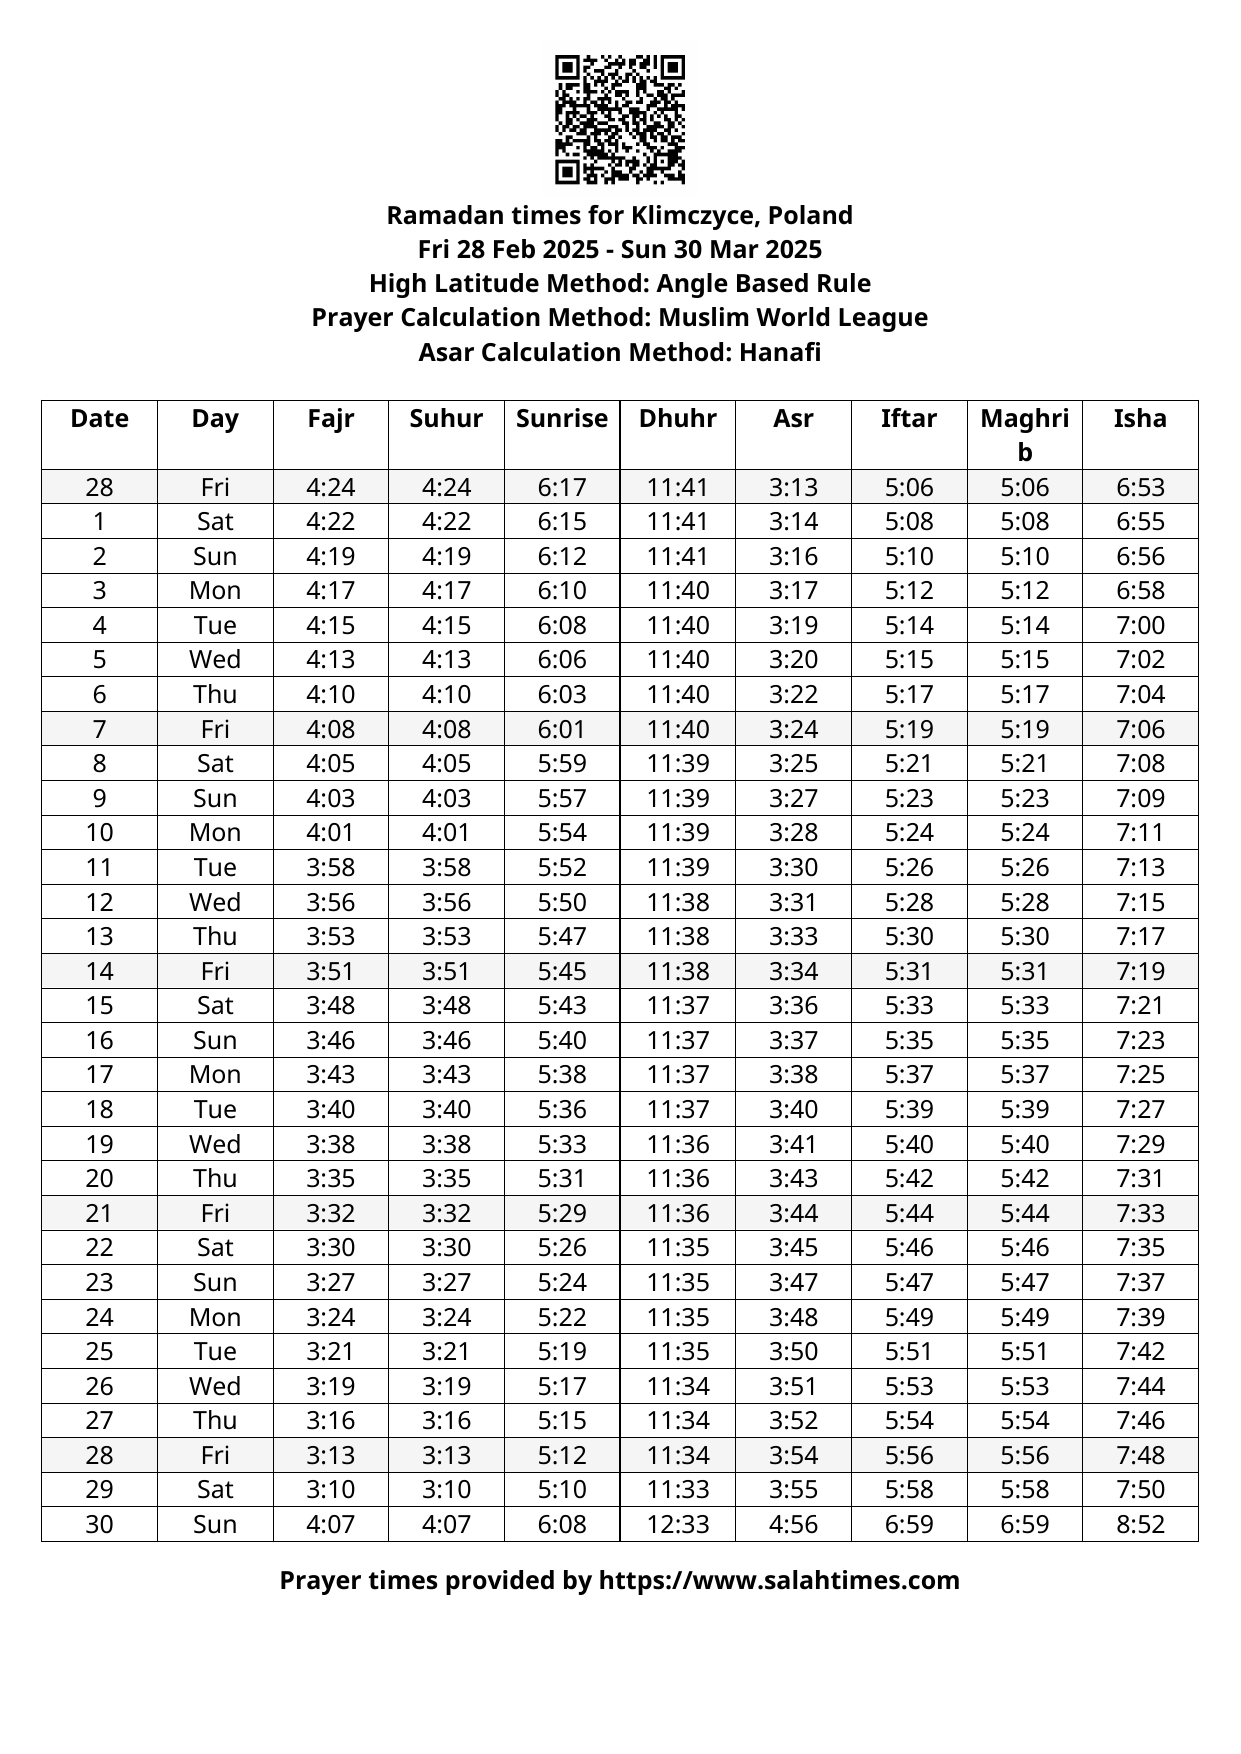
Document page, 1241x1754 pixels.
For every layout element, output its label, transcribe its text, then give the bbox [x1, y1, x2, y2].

table_cell 5:29 [505, 1196, 619, 1229]
table_cell 5:52 [505, 850, 619, 884]
text Prayer times provided by https://www.salahtimes.com [42, 1563, 1198, 1597]
table_cell 3:40 [736, 1092, 851, 1126]
table_cell 11:40 [621, 712, 735, 745]
table_cell 11:36 [621, 1127, 735, 1160]
table_cell 5:19 [852, 712, 967, 745]
table_cell Sun [158, 539, 273, 572]
table_cell 11:37 [621, 1023, 735, 1057]
table_cell 11:37 [621, 1058, 735, 1091]
table_cell 3:54 [736, 1438, 851, 1472]
table_cell Thu [158, 677, 273, 711]
table_cell 5:28 [852, 885, 967, 918]
table_cell 21 [42, 1196, 157, 1229]
table_cell 5 [42, 643, 157, 676]
table_cell 3:16 [274, 1404, 388, 1437]
table_cell 6:15 [505, 504, 619, 538]
table_cell 11:40 [621, 608, 735, 642]
table_cell 5:54 [852, 1404, 967, 1437]
table_cell 3:46 [274, 1023, 388, 1057]
table_cell Wed [158, 1369, 273, 1402]
table_cell 5:33 [968, 989, 1082, 1022]
table_cell Mon [158, 1058, 273, 1091]
table_cell 4:03 [274, 781, 388, 814]
table_cell 5:46 [968, 1231, 1082, 1264]
table_cell Mon [158, 1300, 273, 1333]
table_cell 11:40 [621, 643, 735, 676]
table_cell 5:39 [852, 1092, 967, 1126]
table_cell 3:16 [389, 1404, 504, 1437]
table_cell 12:33 [621, 1507, 735, 1541]
table_cell 3:33 [736, 919, 851, 953]
table_cell 5:30 [852, 919, 967, 953]
table_cell 3:14 [736, 504, 851, 538]
table_cell 5:56 [968, 1438, 1082, 1472]
table_cell 5:38 [505, 1058, 619, 1091]
table_cell 11:41 [621, 539, 735, 572]
table_cell 3:27 [274, 1265, 388, 1299]
table_cell 11:36 [621, 1161, 735, 1195]
table_cell 5:12 [505, 1438, 619, 1472]
table_cell 3:58 [389, 850, 504, 884]
table_cell 4:10 [274, 677, 388, 711]
table_cell 3:48 [736, 1300, 851, 1333]
table_cell 5:28 [968, 885, 1082, 918]
table_cell 8 [42, 746, 157, 780]
table_cell Tue [158, 608, 273, 642]
table_cell 5:49 [852, 1300, 967, 1333]
table_header Isha [1083, 401, 1198, 469]
table_cell 5:08 [968, 504, 1082, 538]
table_header Date [42, 401, 157, 469]
table_cell 7:42 [1083, 1334, 1198, 1368]
table_cell 1 [42, 504, 157, 538]
table_cell 7:09 [1083, 781, 1198, 814]
table_cell 23 [42, 1265, 157, 1299]
table_cell 7:39 [1083, 1300, 1198, 1333]
table_cell 3:28 [736, 816, 851, 849]
table_cell 3:51 [274, 954, 388, 987]
table_cell 3:44 [736, 1196, 851, 1229]
table_cell 3:22 [736, 677, 851, 711]
table_cell 3:53 [274, 919, 388, 953]
table_cell 3:51 [736, 1369, 851, 1402]
table_cell 7:27 [1083, 1092, 1198, 1126]
table_cell 11:33 [621, 1473, 735, 1506]
table_header Maghrib [968, 401, 1082, 469]
table_cell 3:21 [389, 1334, 504, 1368]
table_cell 5:54 [968, 1404, 1082, 1437]
table_cell 3:37 [736, 1023, 851, 1057]
text Fri 28 Feb 2025 - Sun 30 Mar 2025 [42, 232, 1198, 266]
table_cell 8:52 [1083, 1507, 1198, 1541]
table_cell 3:16 [736, 539, 851, 572]
table_cell Tue [158, 1092, 273, 1126]
table_cell 5:51 [852, 1334, 967, 1368]
table_cell Sun [158, 1265, 273, 1299]
table_cell 4:24 [274, 470, 388, 503]
table_cell 5:40 [505, 1023, 619, 1057]
table_cell 4:19 [389, 539, 504, 572]
table_cell 3:41 [736, 1127, 851, 1160]
table_cell 12 [42, 885, 157, 918]
table_cell 11:39 [621, 816, 735, 849]
table_cell 3:24 [736, 712, 851, 745]
table_cell 25 [42, 1334, 157, 1368]
table_cell 5:15 [852, 643, 967, 676]
table_cell 4:22 [274, 504, 388, 538]
table_cell 11:41 [621, 470, 735, 503]
table_cell 28 [42, 470, 157, 503]
table_cell Wed [158, 643, 273, 676]
table_cell 5:45 [505, 954, 619, 987]
table_cell 7 [42, 712, 157, 745]
table_cell 26 [42, 1369, 157, 1402]
table_cell 4:10 [389, 677, 504, 711]
table_cell 11:37 [621, 1092, 735, 1126]
table_cell 4:56 [736, 1507, 851, 1541]
table_cell 7:50 [1083, 1473, 1198, 1506]
table_cell 5:10 [505, 1473, 619, 1506]
table_cell 4:08 [274, 712, 388, 745]
table_cell Sat [158, 504, 273, 538]
table_cell 5:19 [505, 1334, 619, 1368]
table_cell 7:11 [1083, 816, 1198, 849]
table_cell 5:14 [852, 608, 967, 642]
table_cell 11:36 [621, 1196, 735, 1229]
table_cell 6:01 [505, 712, 619, 745]
table_cell 5:37 [852, 1058, 967, 1091]
table_cell 11:39 [621, 781, 735, 814]
table_cell 5:50 [505, 885, 619, 918]
table_cell 7:46 [1083, 1404, 1198, 1437]
table_cell 7:35 [1083, 1231, 1198, 1264]
table_cell 4:24 [389, 470, 504, 503]
table_cell 3:51 [389, 954, 504, 987]
table_cell 7:04 [1083, 677, 1198, 711]
table_cell 3:10 [274, 1473, 388, 1506]
table_cell 7:19 [1083, 954, 1198, 987]
table_cell 20 [42, 1161, 157, 1195]
table_cell 5:17 [968, 677, 1082, 711]
table_cell 5:47 [968, 1265, 1082, 1299]
table_cell 4:22 [389, 504, 504, 538]
table_cell 7:06 [1083, 712, 1198, 745]
table_cell Fri [158, 470, 273, 503]
table_cell 14 [42, 954, 157, 987]
table_cell 5:56 [852, 1438, 967, 1472]
table_cell 7:33 [1083, 1196, 1198, 1229]
table_cell 3:30 [736, 850, 851, 884]
table_cell 5:53 [968, 1369, 1082, 1402]
table_cell 5:31 [968, 954, 1082, 987]
table_cell 3:21 [274, 1334, 388, 1368]
table_cell 7:23 [1083, 1023, 1198, 1057]
table_cell 4:13 [274, 643, 388, 676]
table_cell 4:13 [389, 643, 504, 676]
table_cell 30 [42, 1507, 157, 1541]
table_cell 6:55 [1083, 504, 1198, 538]
table_cell Thu [158, 1404, 273, 1437]
text Ramadan times for Klimczyce, Poland [42, 198, 1198, 232]
table_cell 6:12 [505, 539, 619, 572]
table_cell 5:30 [968, 919, 1082, 953]
table_cell 5:14 [968, 608, 1082, 642]
table_cell 5:24 [852, 816, 967, 849]
table_cell 7:08 [1083, 746, 1198, 780]
table_cell 3:34 [736, 954, 851, 987]
table_cell 3:56 [389, 885, 504, 918]
table_cell 5:21 [968, 746, 1082, 780]
table_cell Mon [158, 816, 273, 849]
table_cell 11:35 [621, 1334, 735, 1368]
table_cell 11:38 [621, 954, 735, 987]
table_cell 3:35 [389, 1161, 504, 1195]
table_cell 7:31 [1083, 1161, 1198, 1195]
table_cell Sat [158, 1231, 273, 1264]
table_cell 9 [42, 781, 157, 814]
table_cell 4:15 [274, 608, 388, 642]
table_cell 11 [42, 850, 157, 884]
table_header Dhuhr [621, 401, 735, 469]
table_cell 3:52 [736, 1404, 851, 1437]
table_cell 7:15 [1083, 885, 1198, 918]
table_cell 4:17 [274, 574, 388, 607]
table_header Iftar [852, 401, 967, 469]
table_header Fajr [274, 401, 388, 469]
table_cell 3:36 [736, 989, 851, 1022]
table_cell 5:33 [505, 1127, 619, 1160]
table_cell Sun [158, 781, 273, 814]
table_cell 5:40 [852, 1127, 967, 1160]
table_cell 3:13 [736, 470, 851, 503]
table_cell Tue [158, 1334, 273, 1368]
table_cell 27 [42, 1404, 157, 1437]
table_cell 3:58 [274, 850, 388, 884]
table_cell 3:43 [736, 1161, 851, 1195]
table_cell 24 [42, 1300, 157, 1333]
table_cell 15 [42, 989, 157, 1022]
table_cell 5:06 [968, 470, 1082, 503]
table_cell 5:44 [968, 1196, 1082, 1229]
table_cell 5:26 [505, 1231, 619, 1264]
table_cell 4:17 [389, 574, 504, 607]
table_cell 5:42 [968, 1161, 1082, 1195]
table_header Day [158, 401, 273, 469]
table_cell 5:17 [852, 677, 967, 711]
table_cell 6:58 [1083, 574, 1198, 607]
table_cell 5:10 [968, 539, 1082, 572]
table_cell Fri [158, 954, 273, 987]
table_cell Thu [158, 919, 273, 953]
table_cell 11:34 [621, 1404, 735, 1437]
table_cell 3:19 [736, 608, 851, 642]
table_cell 5:26 [852, 850, 967, 884]
table_cell 2 [42, 539, 157, 572]
table_cell Tue [158, 850, 273, 884]
table_cell 17 [42, 1058, 157, 1091]
table_cell 3:32 [389, 1196, 504, 1229]
table_cell Mon [158, 574, 273, 607]
table_cell 5:46 [852, 1231, 967, 1264]
table_cell 3:20 [736, 643, 851, 676]
table_cell 29 [42, 1473, 157, 1506]
table_cell 6:06 [505, 643, 619, 676]
table_cell Sun [158, 1507, 273, 1541]
table_cell 3:45 [736, 1231, 851, 1264]
table_cell 3:19 [274, 1369, 388, 1402]
table_header Asr [736, 401, 851, 469]
table_cell 4:03 [389, 781, 504, 814]
table_cell 3:31 [736, 885, 851, 918]
table_cell 5:57 [505, 781, 619, 814]
table_cell 5:44 [852, 1196, 967, 1229]
table_cell 6:17 [505, 470, 619, 503]
table_cell 11:35 [621, 1300, 735, 1333]
table_cell 6:56 [1083, 539, 1198, 572]
table_cell Sun [158, 1023, 273, 1057]
table_cell 3:48 [274, 989, 388, 1022]
table_cell 5:08 [852, 504, 967, 538]
table_cell 4:05 [389, 746, 504, 780]
table_cell Sat [158, 989, 273, 1022]
table_cell 3:27 [389, 1265, 504, 1299]
table_cell 11:40 [621, 677, 735, 711]
table_cell 3:13 [274, 1438, 388, 1472]
table_cell 5:31 [852, 954, 967, 987]
table_cell 5:49 [968, 1300, 1082, 1333]
table_cell Fri [158, 1196, 273, 1229]
table_cell 5:40 [968, 1127, 1082, 1160]
table_cell 5:36 [505, 1092, 619, 1126]
picture [542, 41, 699, 198]
table_cell 3:50 [736, 1334, 851, 1368]
table_cell 5:53 [852, 1369, 967, 1402]
table_cell 5:31 [505, 1161, 619, 1195]
table_cell 4:15 [389, 608, 504, 642]
table_cell 5:43 [505, 989, 619, 1022]
table_cell 5:51 [968, 1334, 1082, 1368]
table_cell 4:07 [389, 1507, 504, 1541]
table_cell 11:39 [621, 850, 735, 884]
table_cell Wed [158, 1127, 273, 1160]
table_cell 3:25 [736, 746, 851, 780]
table_cell 5:42 [852, 1161, 967, 1195]
table_cell 3:32 [274, 1196, 388, 1229]
table_cell 3:30 [274, 1231, 388, 1264]
table_cell 3:13 [389, 1438, 504, 1472]
table_cell 11:35 [621, 1231, 735, 1264]
table_cell 11:40 [621, 574, 735, 607]
table_cell 3:17 [736, 574, 851, 607]
table_cell 5:24 [505, 1265, 619, 1299]
table_cell Fri [158, 1438, 273, 1472]
table_cell 4:05 [274, 746, 388, 780]
table_cell 3:55 [736, 1473, 851, 1506]
table_header Sunrise [505, 401, 619, 469]
table_cell 6:59 [852, 1507, 967, 1541]
table_cell 5:58 [852, 1473, 967, 1506]
table_cell 3:19 [389, 1369, 504, 1402]
table_cell 6:53 [1083, 470, 1198, 503]
table_cell 11:37 [621, 989, 735, 1022]
table_cell 10 [42, 816, 157, 849]
table_cell 5:17 [505, 1369, 619, 1402]
table_cell 5:54 [505, 816, 619, 849]
table_cell 5:23 [968, 781, 1082, 814]
table_cell 5:39 [968, 1092, 1082, 1126]
table_cell 4:01 [389, 816, 504, 849]
table_cell 7:02 [1083, 643, 1198, 676]
table_cell 3 [42, 574, 157, 607]
table_cell 5:24 [968, 816, 1082, 849]
table_cell Wed [158, 885, 273, 918]
table_cell 5:10 [852, 539, 967, 572]
table_cell 6:08 [505, 608, 619, 642]
table_cell 3:56 [274, 885, 388, 918]
table_cell 5:59 [505, 746, 619, 780]
table_cell 3:47 [736, 1265, 851, 1299]
table_cell 19 [42, 1127, 157, 1160]
text Asar Calculation Method: Hanafi [42, 334, 1198, 368]
table_cell 3:38 [736, 1058, 851, 1091]
table_cell 3:40 [389, 1092, 504, 1126]
text High Latitude Method: Angle Based Rule [42, 266, 1198, 300]
table_cell 4:08 [389, 712, 504, 745]
table_cell 5:35 [968, 1023, 1082, 1057]
table_cell 7:13 [1083, 850, 1198, 884]
table_cell 6:08 [505, 1507, 619, 1541]
table_cell 5:19 [968, 712, 1082, 745]
table_cell 3:40 [274, 1092, 388, 1126]
table_cell 6:59 [968, 1507, 1082, 1541]
table_cell 11:38 [621, 885, 735, 918]
text Prayer Calculation Method: Muslim World League [42, 300, 1198, 334]
table_cell 3:35 [274, 1161, 388, 1195]
table_cell 5:15 [968, 643, 1082, 676]
table_cell 4:19 [274, 539, 388, 572]
table_cell 13 [42, 919, 157, 953]
table_cell 11:34 [621, 1369, 735, 1402]
table_cell 5:15 [505, 1404, 619, 1437]
table_cell 5:23 [852, 781, 967, 814]
table_cell 3:38 [389, 1127, 504, 1160]
table_cell 5:26 [968, 850, 1082, 884]
table_cell 5:58 [968, 1473, 1082, 1506]
table_cell 7:25 [1083, 1058, 1198, 1091]
table_cell 3:38 [274, 1127, 388, 1160]
table_cell 3:10 [389, 1473, 504, 1506]
table_cell 5:47 [852, 1265, 967, 1299]
table_cell 5:22 [505, 1300, 619, 1333]
table_cell 3:24 [389, 1300, 504, 1333]
table_cell Fri [158, 712, 273, 745]
table_cell 7:17 [1083, 919, 1198, 953]
table_cell 7:21 [1083, 989, 1198, 1022]
table_cell Sat [158, 746, 273, 780]
table_cell 4:07 [274, 1507, 388, 1541]
table_cell 6 [42, 677, 157, 711]
table_cell 3:30 [389, 1231, 504, 1264]
table_cell 5:33 [852, 989, 967, 1022]
table_cell 3:43 [389, 1058, 504, 1091]
table_cell 11:35 [621, 1265, 735, 1299]
table_cell 3:24 [274, 1300, 388, 1333]
table_cell 6:03 [505, 677, 619, 711]
table_cell 28 [42, 1438, 157, 1472]
table_cell 11:39 [621, 746, 735, 780]
table_cell 5:35 [852, 1023, 967, 1057]
table_cell 5:06 [852, 470, 967, 503]
table_cell Sat [158, 1473, 273, 1506]
table_cell 3:27 [736, 781, 851, 814]
table_cell 7:48 [1083, 1438, 1198, 1472]
table_cell 18 [42, 1092, 157, 1126]
table_cell 3:46 [389, 1023, 504, 1057]
table_cell 4 [42, 608, 157, 642]
table_header Suhur [389, 401, 504, 469]
table_cell Thu [158, 1161, 273, 1195]
table_cell 16 [42, 1023, 157, 1057]
table_cell 5:37 [968, 1058, 1082, 1091]
table_cell 3:53 [389, 919, 504, 953]
table_cell 11:34 [621, 1438, 735, 1472]
table_cell 11:38 [621, 919, 735, 953]
table_cell 3:48 [389, 989, 504, 1022]
table_cell 5:12 [852, 574, 967, 607]
table_cell 5:47 [505, 919, 619, 953]
table_cell 11:41 [621, 504, 735, 538]
table_cell 7:44 [1083, 1369, 1198, 1402]
table_cell 5:21 [852, 746, 967, 780]
table_cell 7:37 [1083, 1265, 1198, 1299]
table_cell 5:12 [968, 574, 1082, 607]
table_cell 7:00 [1083, 608, 1198, 642]
table_cell 22 [42, 1231, 157, 1264]
table_cell 4:01 [274, 816, 388, 849]
table_cell 3:43 [274, 1058, 388, 1091]
table_cell 7:29 [1083, 1127, 1198, 1160]
table_cell 6:10 [505, 574, 619, 607]
